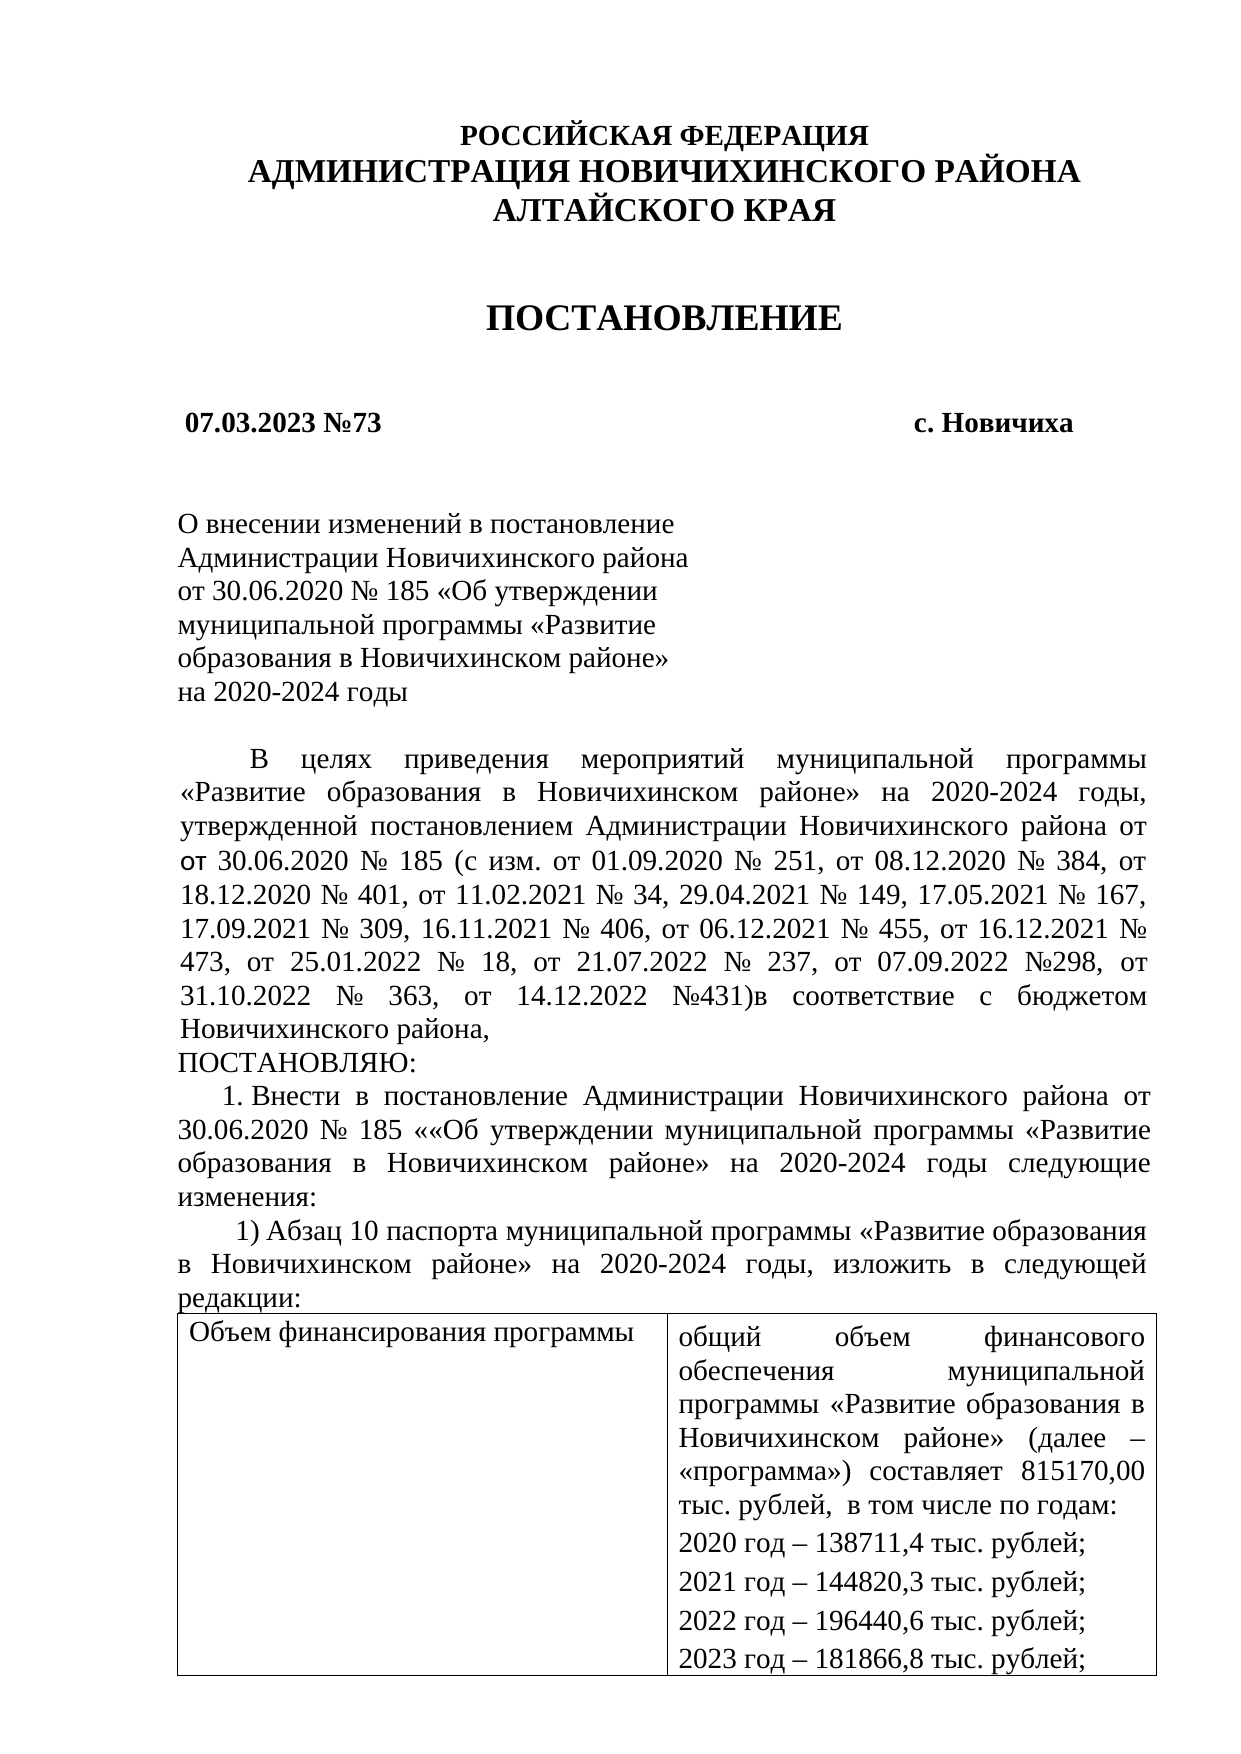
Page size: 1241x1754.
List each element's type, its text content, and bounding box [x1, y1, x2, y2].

text В целях приведения мероприятий муниципальной программы «Развитие образования в Новичихинском районе» на 2020-2024 годы, утвержденной постановлением Администрации Новичихинского района от от 30.06.2020 № 185 (с изм. от 01.09.2020 № 251, от 08.12.2020 № 384, от 18.12.2020 № 401, от 11.02.2021 № 34, 29.04.2021 № 149, 17.05.2021 № 167, 17.09.2021 № 309, 16.11.2021 № 406, от 06.12.2021 № 455, от 16.12.2021 № 473, от 25.01.2022 № 18, от 21.07.2022 № 237, от 07.09.2022 №298, от 31.10.2022 № 363, от 14.12.2022 №431)в соответствие с бюджетом Новичихинского района, [180, 741, 1147, 1045]
text ПОСТАНОВЛЕНИЕ [177, 295, 1152, 338]
list Абзац 10 паспорта муниципальной программы «Развитие образования в Новичихинском районе» на 2020-2024 годы, изложить в следующей редакции: [177, 1213, 1147, 1313]
text на 2020-2024 годы [177, 674, 679, 707]
text ПОСТАНОВЛЯЮ: [177, 1045, 1147, 1078]
text АДМИНИСТРАЦИЯ НОВИЧИХИНСКОГО РАЙОНА [177, 152, 1152, 190]
text Администрации Новичихинского района [177, 540, 1152, 573]
text от 30.06.2020 № 185 «Об утверждении [177, 573, 1152, 607]
text 07.03.2023 №73 с. Новичиха [177, 406, 1152, 439]
text образования в Новичихинском районе» [177, 640, 1152, 674]
text О внесении изменений в постановление [177, 506, 1152, 540]
text муниципальной программы «Развитие [177, 607, 1152, 640]
list Внести в постановление Администрации Новичихинского района от 30.06.2020 № 185 ««Об утверждении муниципальной программы «Развитие образования в Новичихинском районе» на 2020-2024 годы следующие изменения: [177, 1078, 1152, 1213]
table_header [178, 1314, 667, 1675]
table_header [668, 1314, 1156, 1675]
text РОССИЙСКАЯ ФЕДЕРАЦИЯ [177, 118, 1152, 152]
text АЛТАЙСКОГО КРАЯ [177, 190, 1152, 228]
